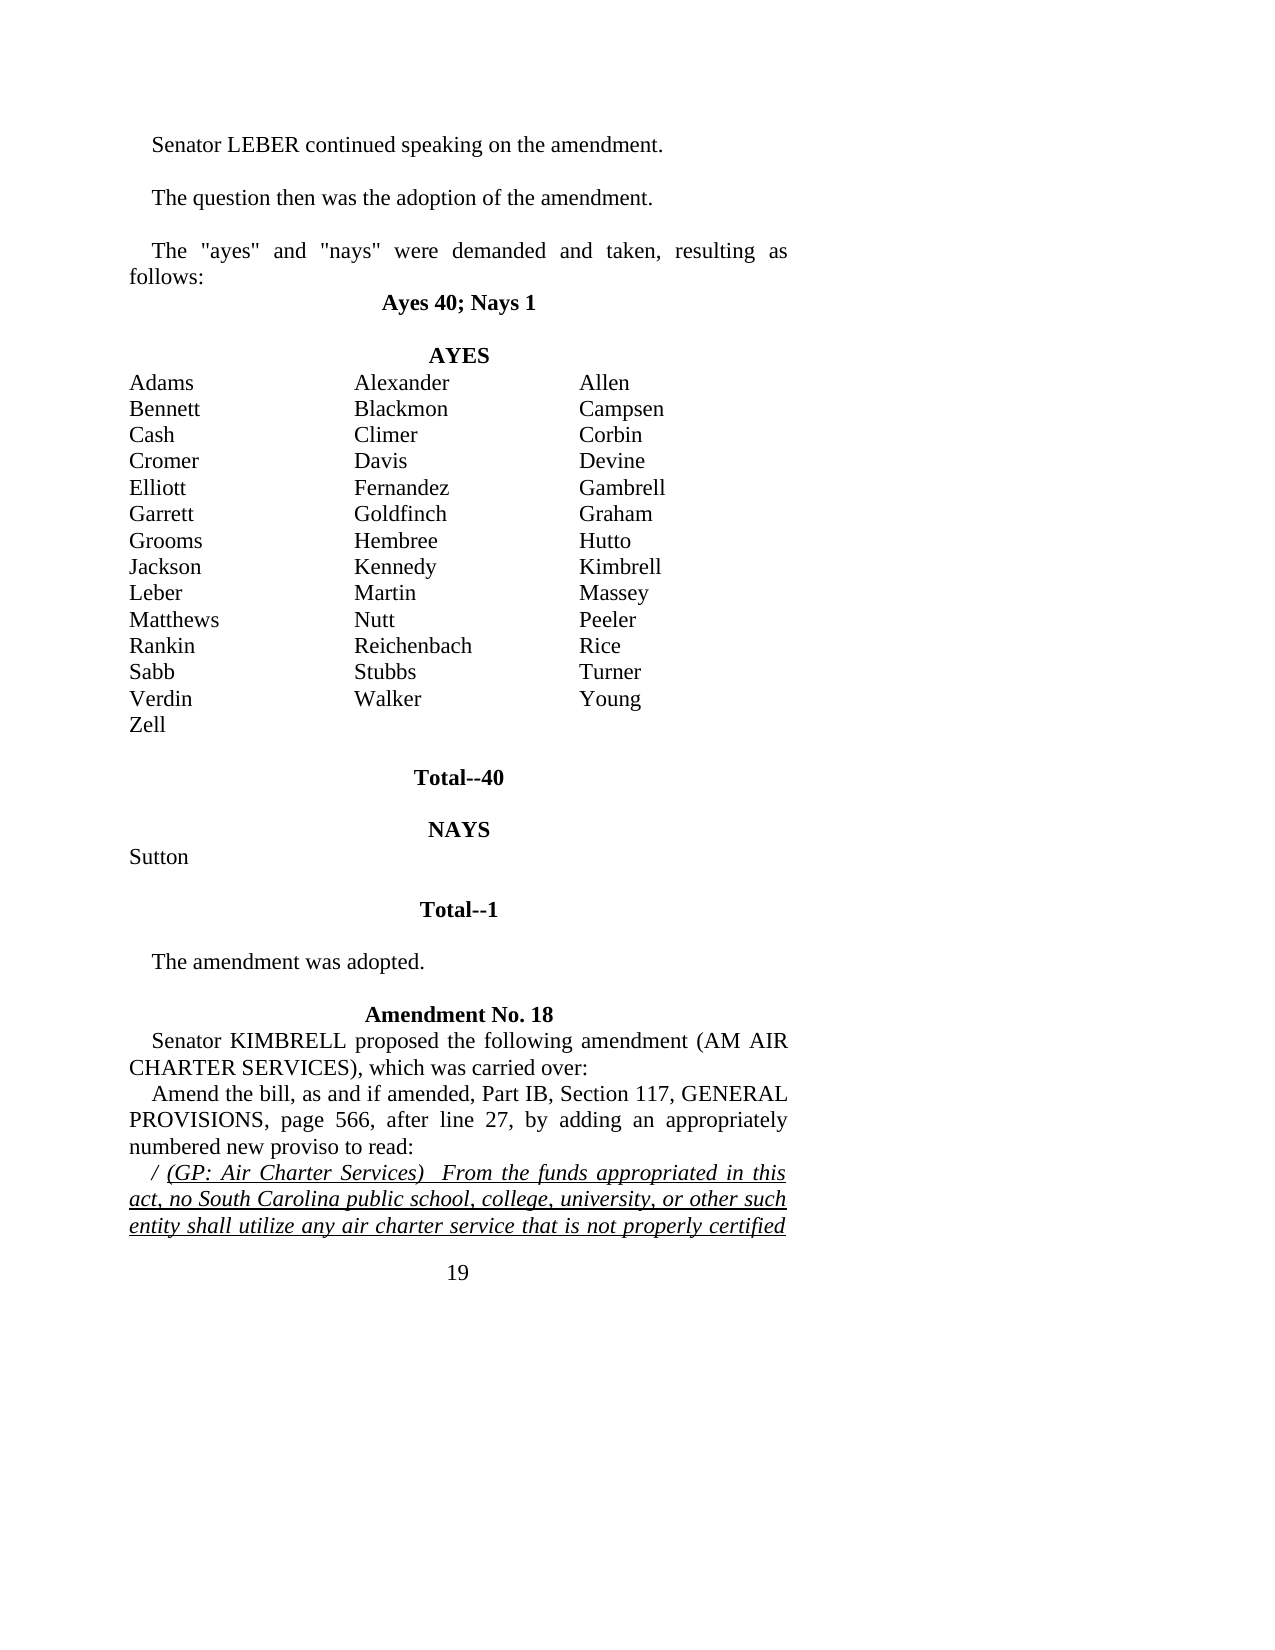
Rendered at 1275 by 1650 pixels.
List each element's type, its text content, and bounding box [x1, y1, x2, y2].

text AYES [129, 342, 789, 368]
text Verdin Walker Young [129, 685, 789, 711]
text The amendment was adopted. [129, 948, 789, 975]
text Sutton [129, 843, 789, 869]
text The question then was the adoption of the amendment. [129, 184, 789, 210]
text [129, 1159, 789, 1238]
text Cash Climer Corbin [129, 421, 789, 448]
text Adams Alexander Allen [129, 368, 789, 395]
text Zell [129, 711, 789, 737]
text Amendment No. 18 [129, 1001, 789, 1027]
text Total--1 [129, 896, 789, 922]
text Senator KIMBRELL proposed the following amendment (AM AIR CHARTER SERVICES), which was carried over: [129, 1027, 789, 1080]
text Garrett Goldfinch Graham [129, 500, 789, 527]
text Total--40 [129, 764, 789, 790]
text Ayes 40; Nays 1 [129, 289, 789, 316]
text Matthews Nutt Peeler [129, 606, 789, 632]
text NAYS [129, 817, 789, 843]
text Cromer Davis Devine [129, 448, 789, 474]
text Bennett Blackmon Campsen [129, 395, 789, 421]
text The "ayes" and "nays" were demanded and taken, resulting as follows: [129, 237, 789, 289]
text Rankin Reichenbach Rice [129, 632, 789, 658]
text Grooms Hembree Hutto [129, 527, 789, 553]
text Amend the bill, as and if amended, Part IB, Section 117, GENERAL PROVISIONS, page 566, after line 27, by adding an appropriately numbered new proviso to read: [129, 1080, 789, 1159]
text Leber Martin Massey [129, 579, 789, 606]
text Sabb Stubbs Turner [129, 658, 789, 685]
text Jackson Kennedy Kimbrell [129, 553, 789, 579]
text Elliott Fernandez Gambrell [129, 474, 789, 500]
text Senator LEBER continued speaking on the amendment. [129, 131, 789, 158]
